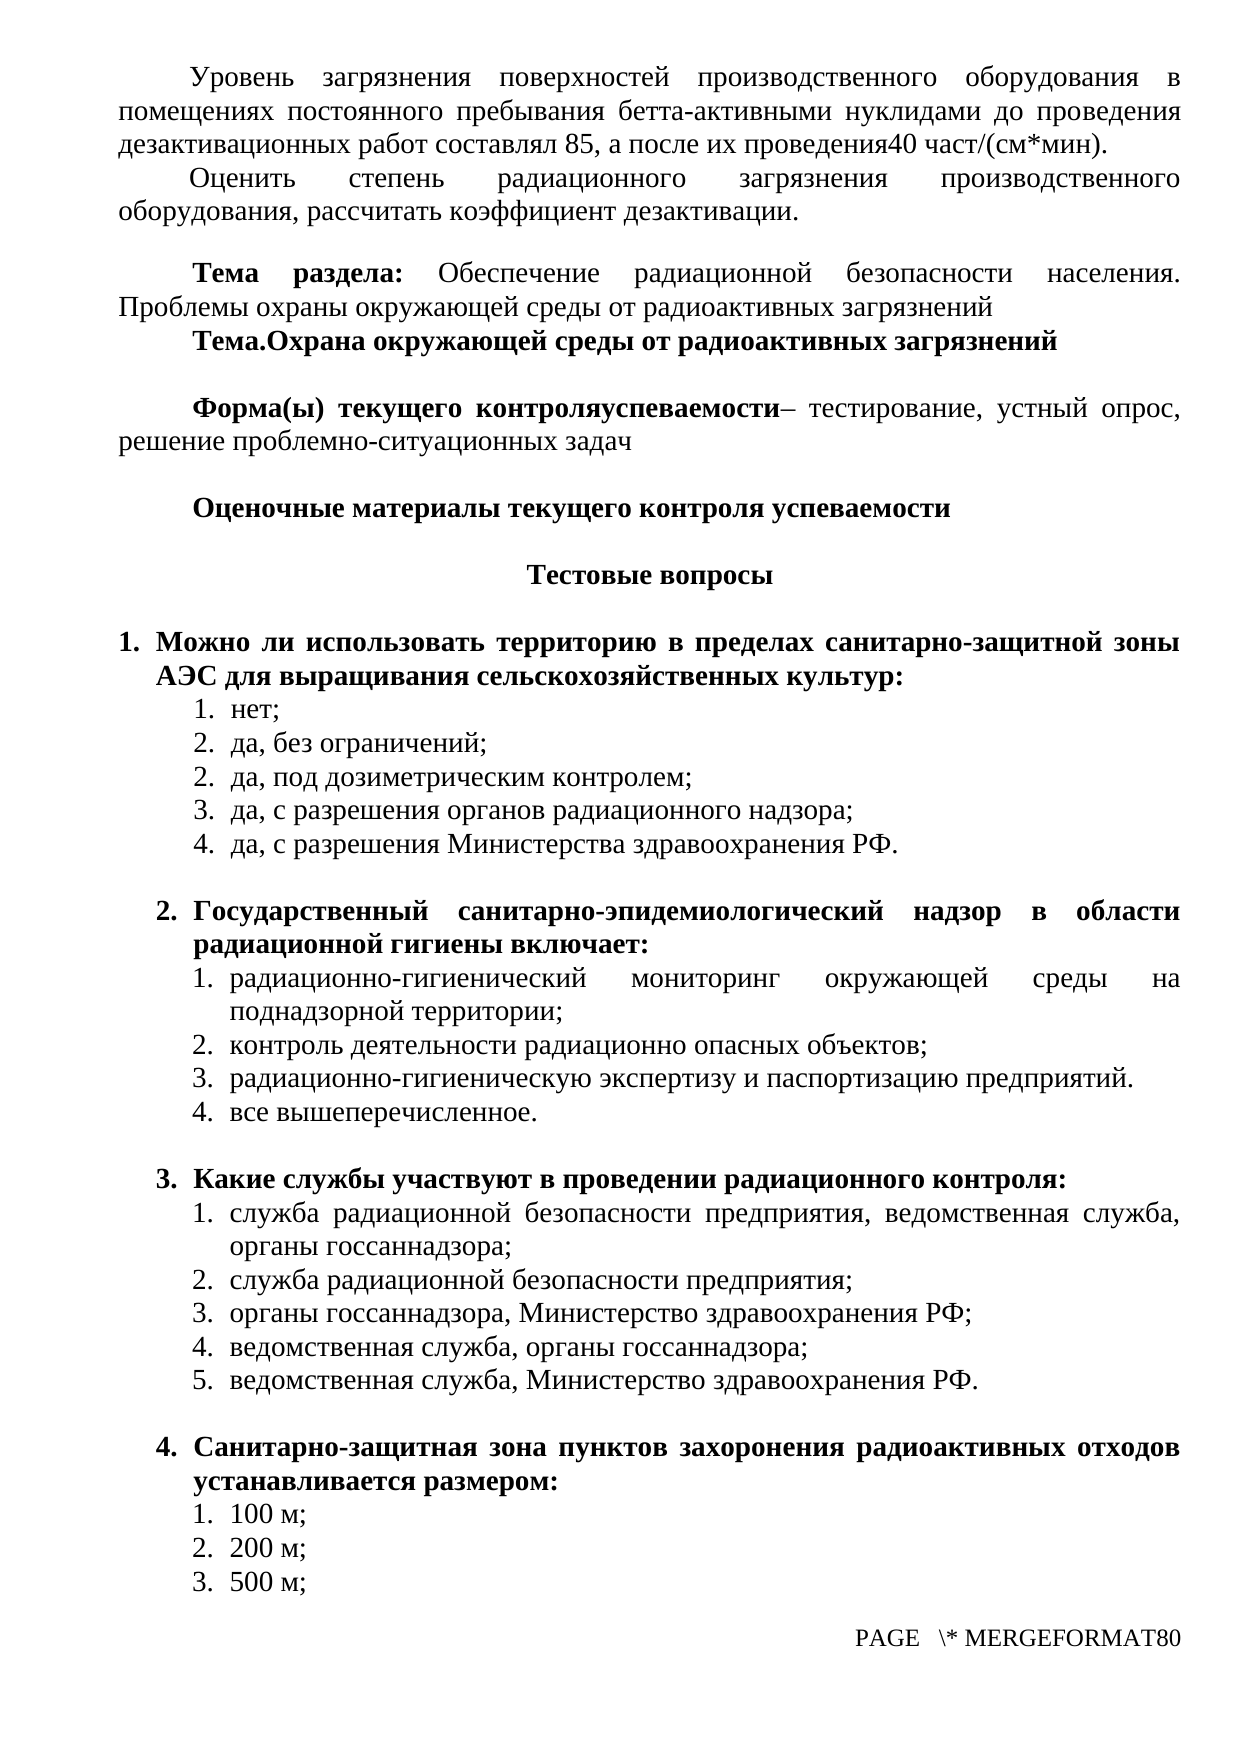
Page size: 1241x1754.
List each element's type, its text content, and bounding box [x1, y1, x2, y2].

list 200 м; [192, 1530, 1181, 1564]
list ведомственная служба, Министерство здравоохранения РФ. [192, 1362, 1181, 1396]
text 2. да, без ограничений; [156, 725, 1181, 759]
list Государственный санитарно-эпидемиологический надзор в области радиационной гигиены включает: [156, 893, 1181, 960]
text Уровень загрязнения поверхностей производственного оборудования в помещениях постоянного пребывания бетта-активными нуклидами до проведения дезактивационных работ составлял 85, а после их проведения40 част/(см*мин). [118, 59, 1181, 160]
text Форма(ы) текущего контроляуспеваемости– тестирование, устный опрос, решение проблемно-ситуационных задач [118, 390, 1181, 457]
list да, под дозиметрическим контролем; [193, 759, 1181, 792]
list Санитарно-защитная зона пунктов захоронения радиоактивных отходов устанавливается размером: [156, 1429, 1181, 1497]
text Тестовые вопросы [118, 557, 1181, 591]
list да, с разрешения Министерства здравоохранения РФ. [193, 826, 1181, 859]
text Тема.Охрана окружающей среды от радиоактивных загрязнений [118, 323, 1181, 356]
list служба радиационной безопасности предприятия, ведомственная служба, органы госсаннадзора; [192, 1195, 1181, 1262]
list 100 м; [192, 1497, 1181, 1530]
list 500 м; [192, 1564, 1181, 1597]
list радиационно-гигиенический мониторинг окружающей среды на поднадзорной территории; [192, 960, 1181, 1027]
list органы госсаннадзора, Министерство здравоохранения РФ; [192, 1295, 1181, 1329]
text Тема раздела: Обеспечение радиационной безопасности населения. Проблемы охраны окружающей среды от радиоактивных загрязнений [118, 256, 1181, 323]
list служба радиационной безопасности предприятия; [192, 1262, 1181, 1295]
list радиационно-гигиеническую экспертизу и паспортизацию предприятий. [192, 1061, 1181, 1094]
text Оценить степень радиационного загрязнения производственного оборудования, рассчитать коэффициент дезактивации. [118, 160, 1181, 227]
list все вышеперечисленное. [192, 1094, 1181, 1128]
list Какие службы участвуют в проведении радиационного контроля: [156, 1161, 1181, 1195]
list Можно ли использовать территорию в пределах санитарно-защитной зоны АЭС для выращивания сельскохозяйственных культур: [118, 624, 1181, 692]
text 1. нет; [193, 692, 1181, 725]
list ведомственная служба, органы госсаннадзора; [192, 1329, 1181, 1362]
list контроль деятельности радиационно опасных объектов; [192, 1027, 1181, 1061]
text Оценочные материалы текущего контроля успеваемости [118, 490, 1181, 524]
list да, с разрешения органов радиационного надзора; [193, 792, 1181, 826]
